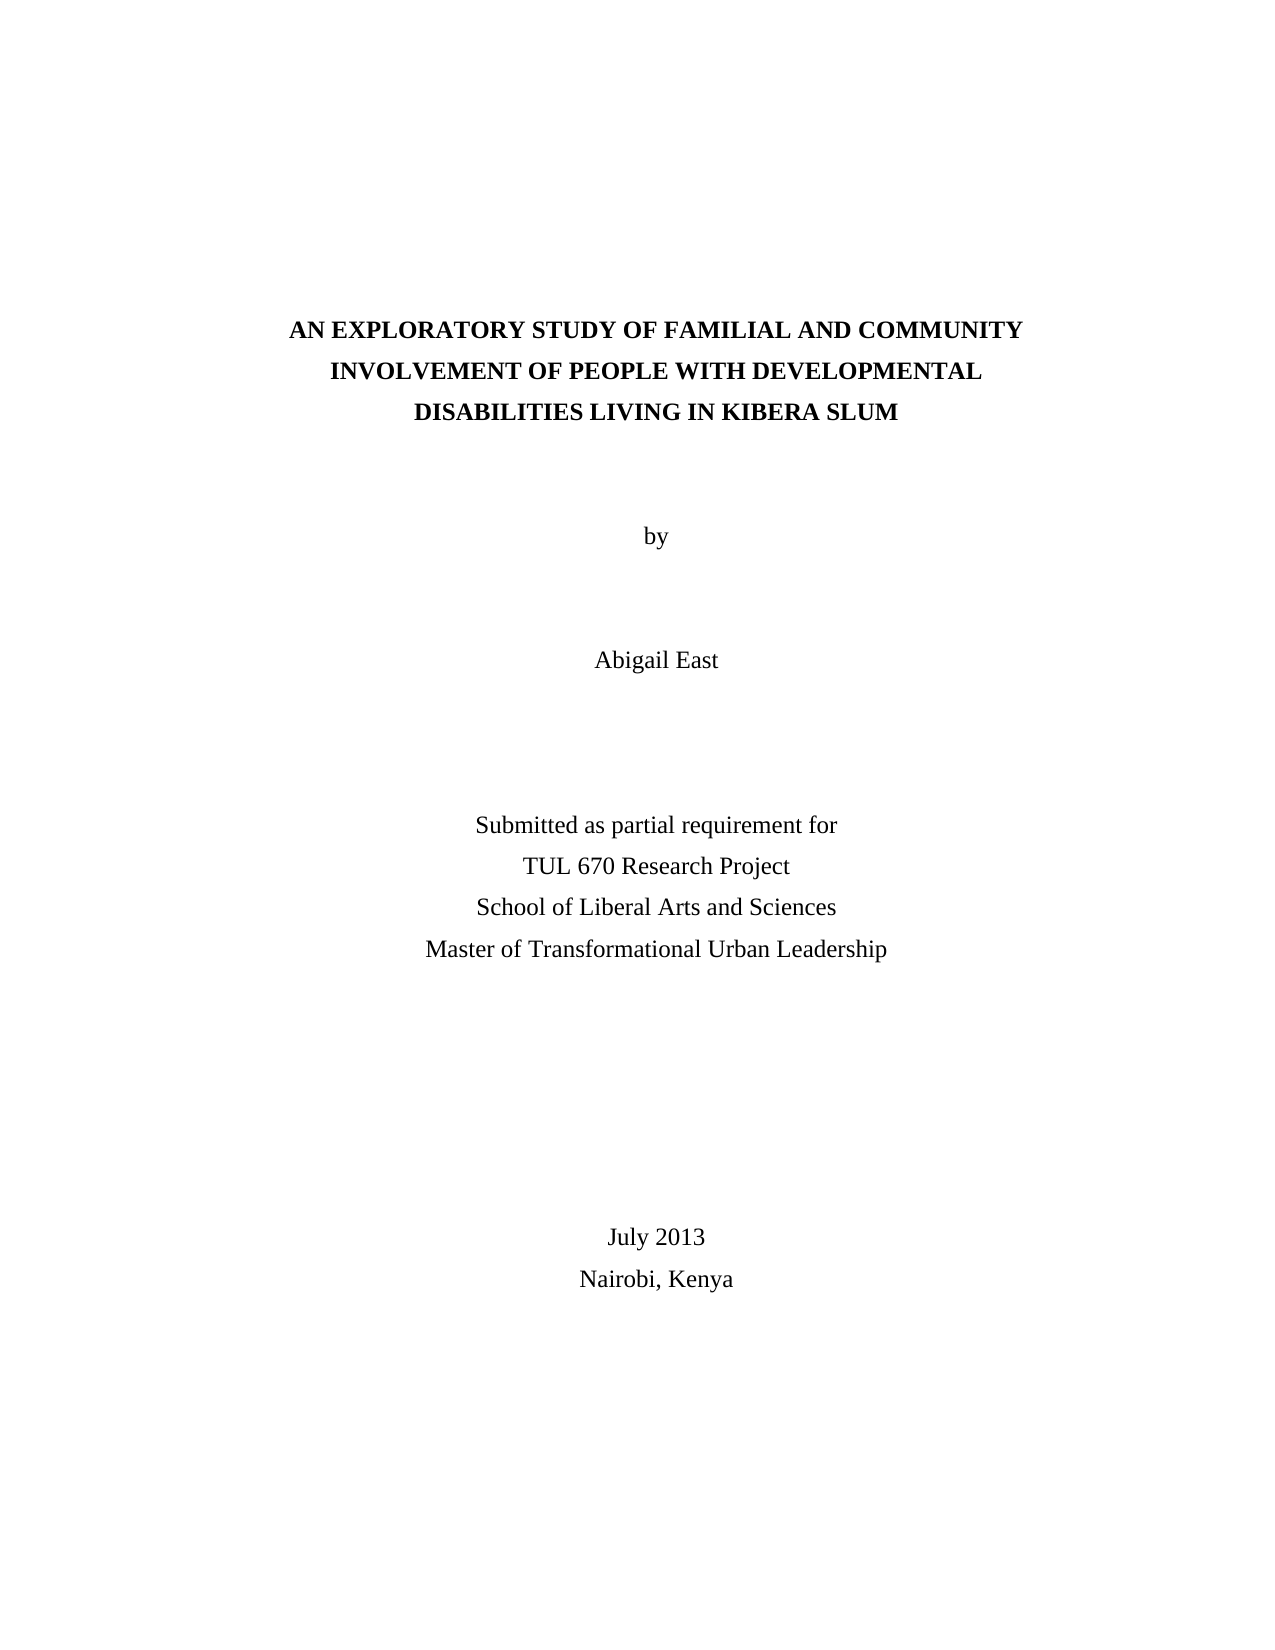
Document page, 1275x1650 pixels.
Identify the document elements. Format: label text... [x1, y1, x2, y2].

text INVOLVEMENT OF PEOPLE WITH DEVELOPMENTAL [187, 356, 1125, 385]
text DISABILITIES LIVING IN KIBERA SLUM [187, 397, 1125, 426]
text July 2013 [187, 1222, 1125, 1251]
text TUL 670 Research Project [187, 851, 1125, 880]
text AN EXPLORATORY STUDY OF FAMILIAL AND COMMUNITY [187, 315, 1125, 344]
text Nairobi, Kenya [187, 1264, 1125, 1292]
text School of Liberal Arts and Sciences [187, 892, 1125, 921]
text Master of Transformational Urban Leadership [187, 934, 1125, 962]
text Abigail East [187, 645, 1125, 674]
text by [187, 521, 1125, 550]
text Submitted as partial requirement for [187, 810, 1125, 839]
